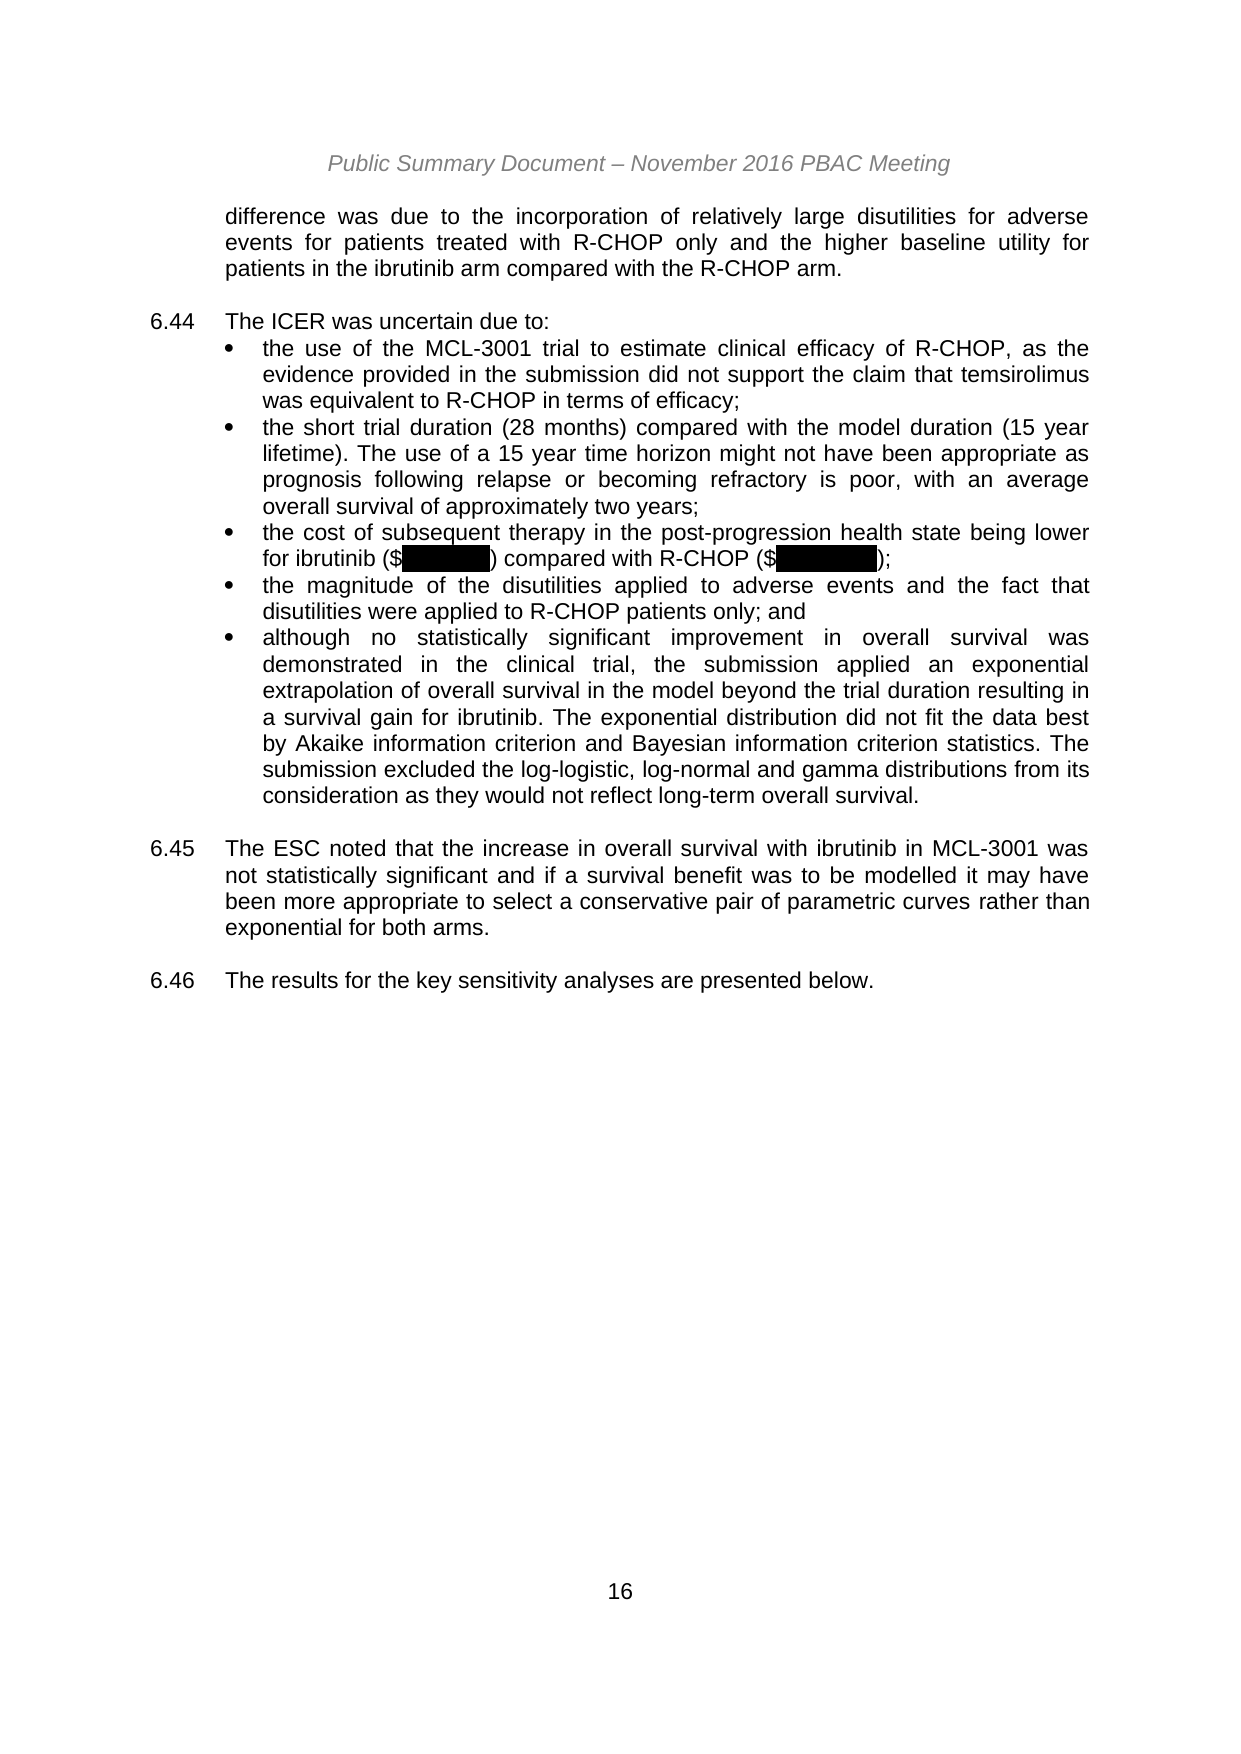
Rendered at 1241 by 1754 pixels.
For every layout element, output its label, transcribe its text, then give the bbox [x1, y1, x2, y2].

list The results for the key sensitivity analyses are presented below. [150, 967, 1090, 993]
list the magnitude of the disutilities applied to adverse events and the fact that disutilities were applied to R-CHOP patients only; and [225, 572, 1090, 624]
list The ESC noted that the increase in overall survival with ibrutinib in MCL-3001 was not statistically significant and if a survival benefit was to be modelled it may have been more appropriate to select a conservative pair of parametric curves rather than exponential for both arms. [150, 835, 1090, 941]
list the cost of subsequent therapy in the post-progression health state being lower for ibrutinib ($'''''''''''''''''''') compared with R-CHOP ($'''''''''''''''''''''''); [225, 519, 1090, 572]
list The ICER was uncertain due to: [150, 308, 1090, 334]
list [150, 203, 1090, 282]
list the short trial duration (28 months) compared with the model duration (15 year lifetime). The use of a 15 year time horizon might not have been appropriate as prognosis following relapse or becoming refractory is poor, with an average overall survival of approximately two years; [225, 413, 1090, 519]
list although no statistically significant improvement in overall survival was demonstrated in the clinical trial, the submission applied an exponential extrapolation of overall survival in the model beyond the trial duration resulting in a survival gain for ibrutinib. The exponential distribution did not fit the data best by Akaike information criterion and Bayesian information criterion statistics. The submission excluded the log-logistic, log-normal and gamma distributions from its consideration as they would not reflect long-term overall survival. [225, 624, 1090, 809]
list the use of the MCL-3001 trial to estimate clinical efficacy of R-CHOP, as the evidence provided in the submission did not support the claim that temsirolimus was equivalent to R-CHOP in terms of efficacy; [225, 334, 1090, 413]
